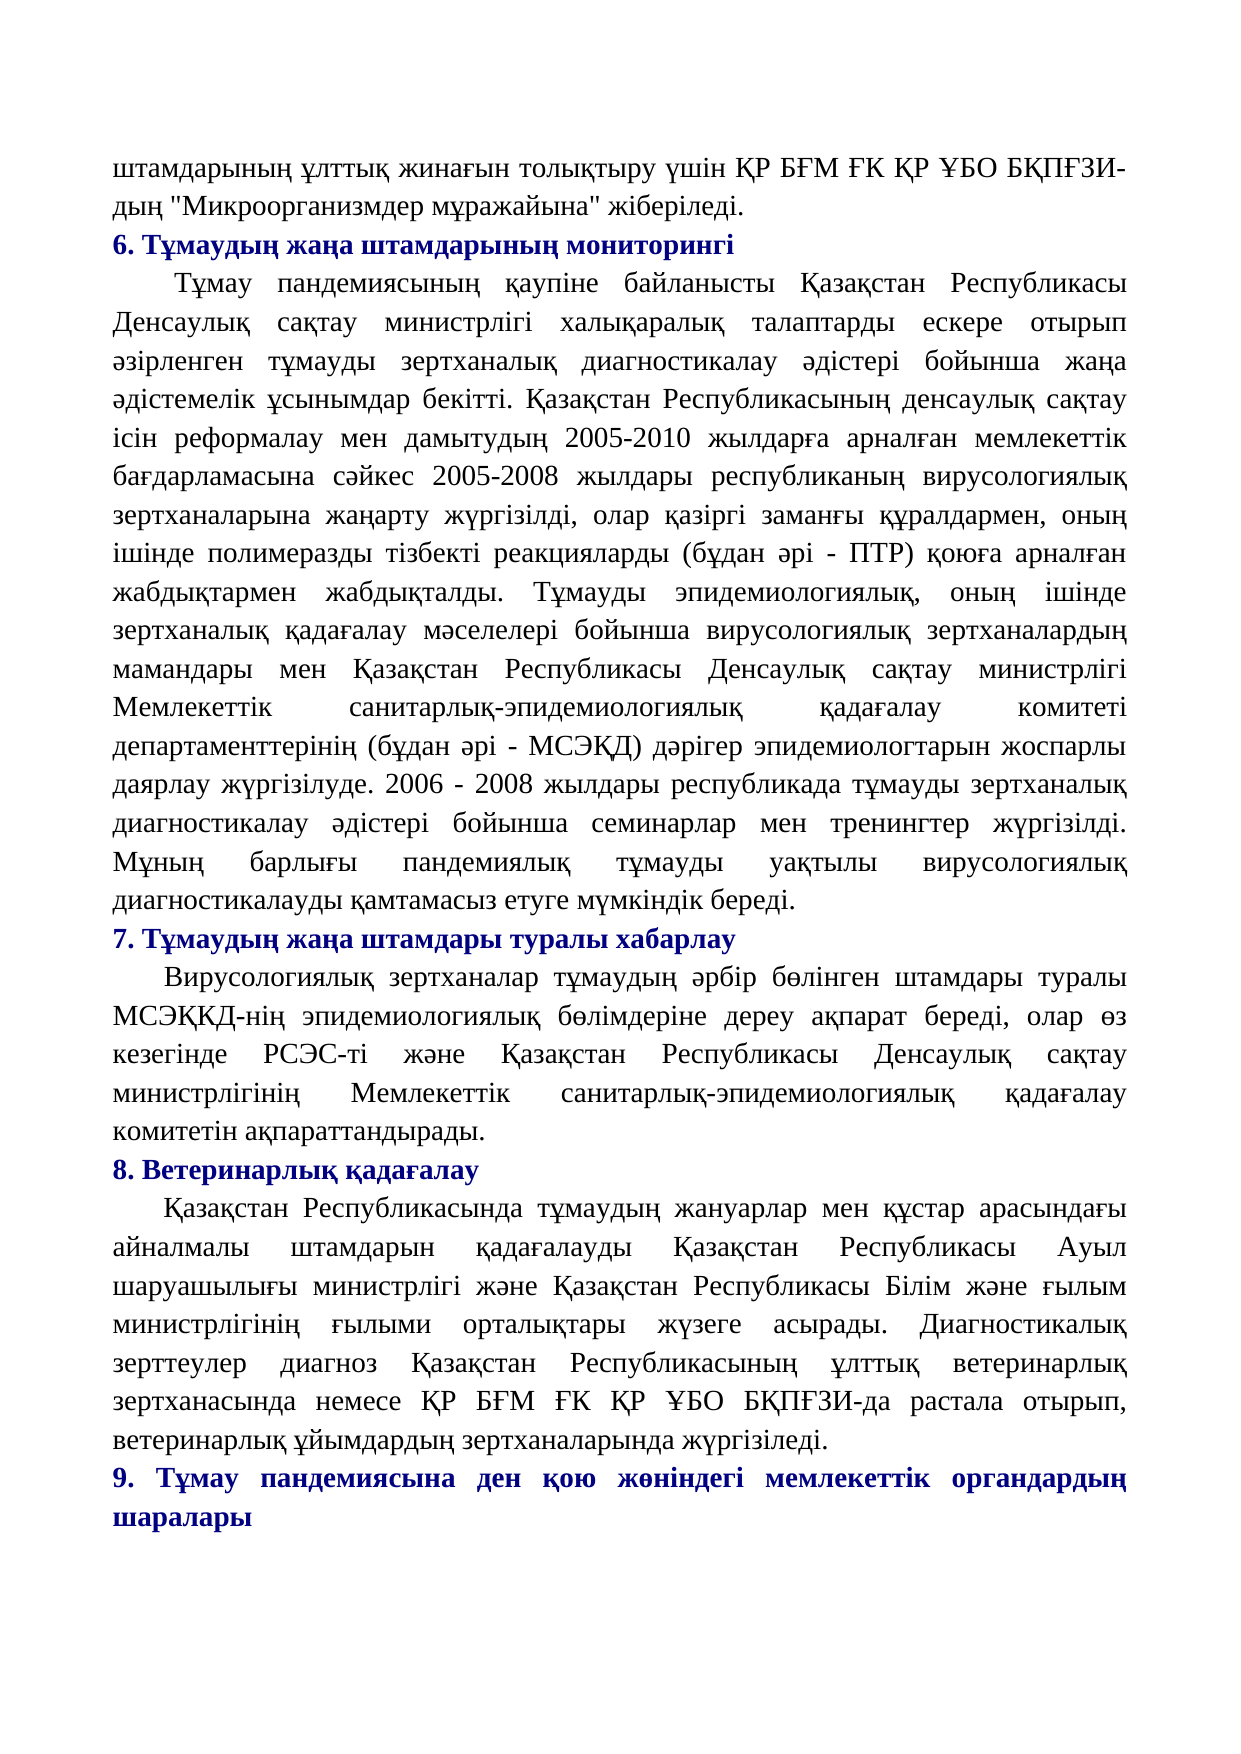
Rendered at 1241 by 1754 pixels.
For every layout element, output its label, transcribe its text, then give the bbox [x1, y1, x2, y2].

text 7. Тұмаудың жаңа штамдары туралы хабарлау [112, 921, 1128, 954]
text 6. Тұмаудың жаңа штамдарының мониторингі [112, 227, 1128, 261]
text 9. Тұмау пандемиясына ден қою жөніндегі мемлекеттік органдардың шаралары [112, 1460, 1128, 1532]
text Қазақстан Республикасында тұмаудың жануарлар мен құстар арасындағы айналмалы штамдарын қадағалауды Қазақстан Республикасы Ауыл шаруашылығы министрлігі және Қазақстан Республикасы Білім және ғылым министрлігінің ғылыми орталықтары жүзеге асырады. Диагностикалық зерттеулер диагноз Қазақстан Республикасының ұлттық ветеринарлық зертханасында немесе ҚР БҒМ ҒК ҚР ҰБО БҚПҒЗИ-да растала отырып, ветеринарлық ұйымдардың зертханаларында жүргізіледі. [112, 1191, 1128, 1455]
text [112, 150, 1128, 222]
text Тұмау пандемиясының қаупіне байланысты Қазақстан Республикасы Денсаулық сақтау министрлігі халықаралық талаптарды ескере отырып әзірленген тұмауды зертханалық диагностикалау әдістері бойынша жаңа әдістемелік ұсынымдар бекітті. Қазақстан Республикасының денсаулық сақтау ісін реформалау мен дамытудың 2005-2010 жылдарға арналған мемлекеттік бағдарламасына сәйкес 2005-2008 жылдары республиканың вирусологиялық зертханаларына жаңарту жүргізілді, олар қазіргі заманғы құралдармен, оның ішінде полимеразды тізбекті реакцияларды (бұдан әрі - ПТР) қоюға арналған жабдықтармен жабдықталды. Тұмауды эпидемиологиялық, оның ішінде зертханалық қадағалау мәселелері бойынша вирусологиялық зертханалардың мамандары мен Қазақстан Республикасы Денсаулық сақтау министрлігі Мемлекеттік санитарлық-эпидемиологиялық қадағалау комитеті департаменттерінің (бұдан әрі - МСЭҚД) дәрігер эпидемиологтарын жоспарлы даярлау жүргізілуде. 2006 - 2008 жылдары республикада тұмауды зертханалық диагностикалау әдістері бойынша семинарлар мен тренингтер жүргізілді. Мұның барлығы пандемиялық тұмауды уақтылы вирусологиялық диагностикалауды қамтамасыз етуге мүмкіндік береді. [112, 266, 1128, 916]
text 8. Ветеринарлық қадағалау [112, 1152, 1128, 1186]
text Вирусологиялық зертханалар тұмаудың әрбір бөлінген штамдары туралы МСЭҚКД-нің эпидемиологиялық бөлімдеріне дереу ақпарат береді, олар өз кезегінде РСЭС-ті және Қазақстан Республикасы Денсаулық сақтау министрлігінің Мемлекеттік санитарлық-эпидемиологиялық қадағалау комитетін ақпараттандырады. [112, 959, 1128, 1147]
